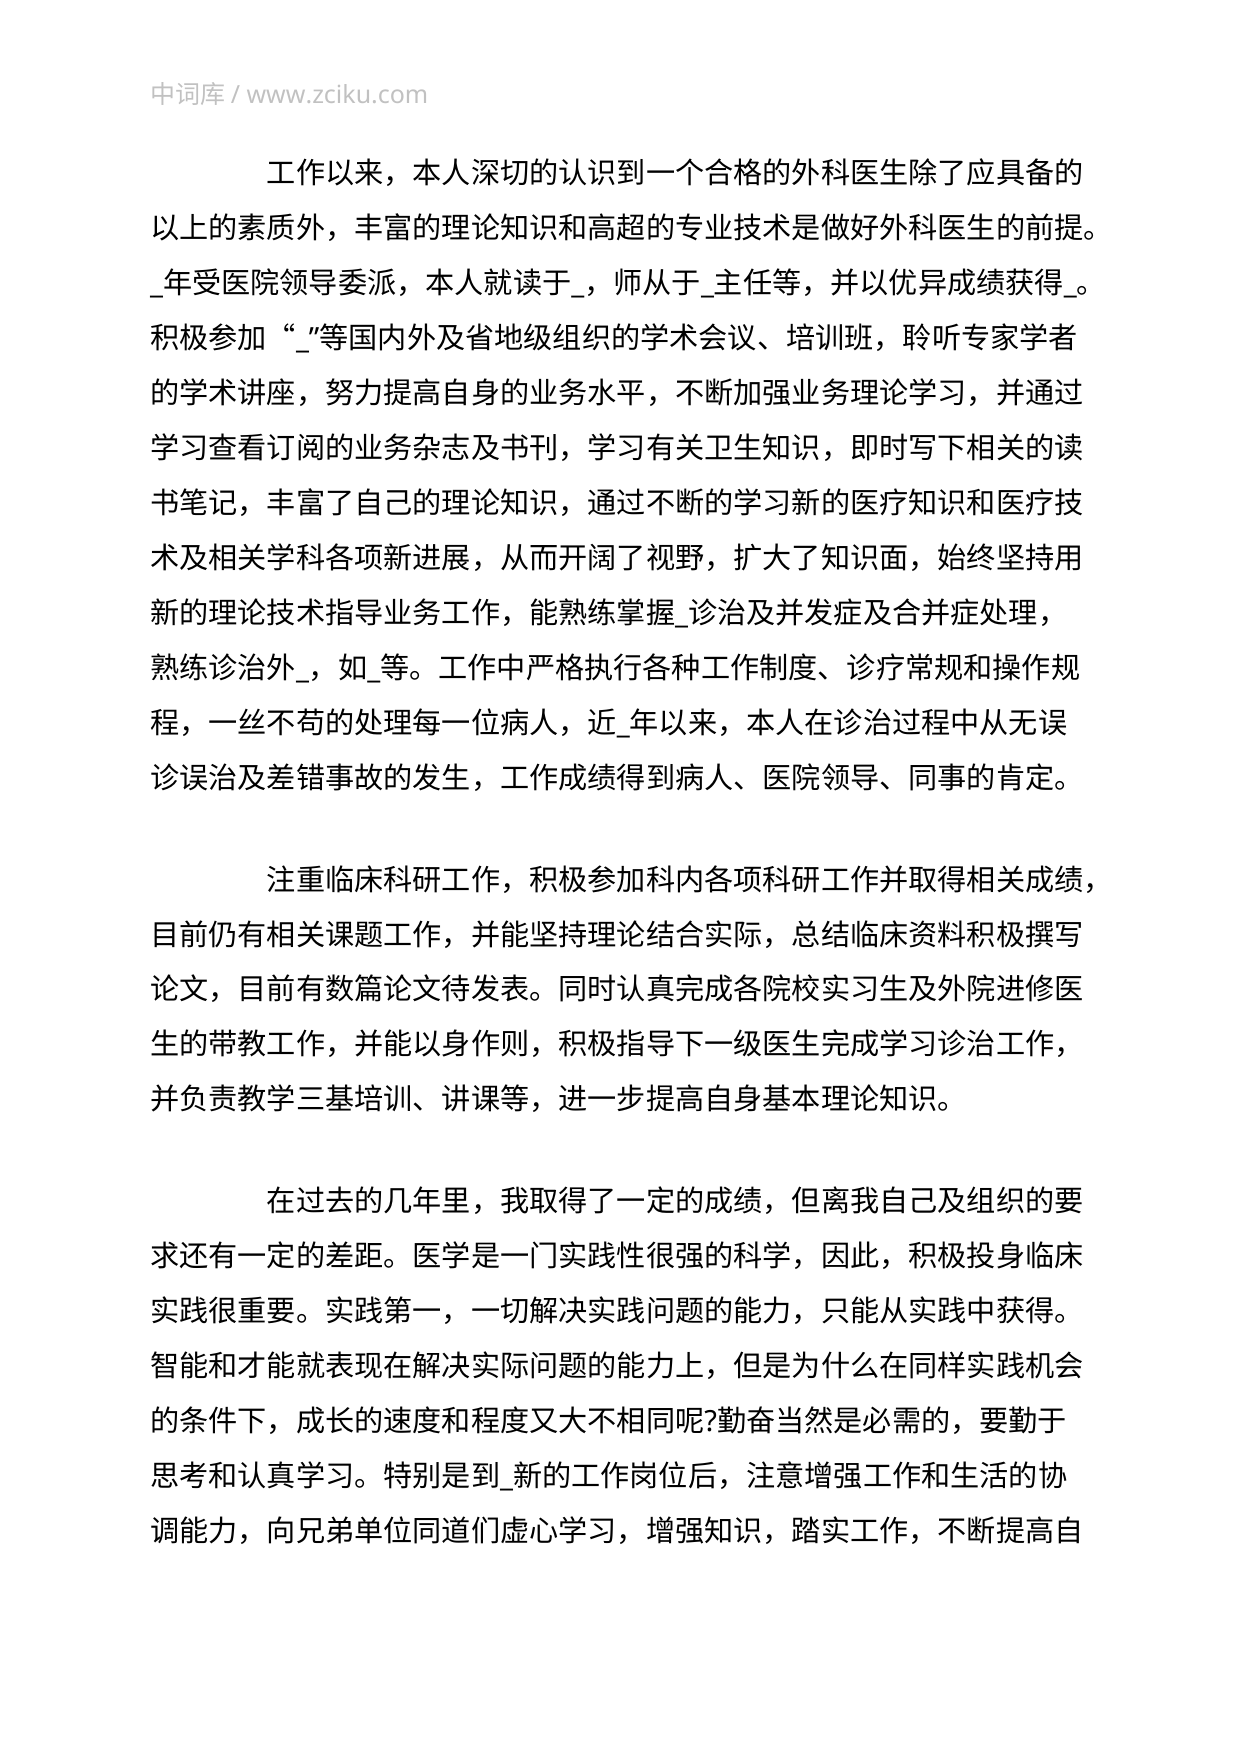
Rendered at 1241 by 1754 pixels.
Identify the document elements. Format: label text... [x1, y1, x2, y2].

text 注重临床科研工作，积极参加科内各项科研工作并取得相关成绩，目前仍有相关课题工作，并能坚持理论结合实际，总结临床资料积极撰写论文，目前有数篇论文待发表。同时认真完成各院校实习生及外院进修医生的带教工作，并能以身作则，积极指导下一级医生完成学习诊治工作，并负责教学三基培训、讲课等，进一步提高自身基本理论知识。 [150, 856, 1090, 1118]
text 工作以来，本人深切的认识到一个合格的外科医生除了应具备的以上的素质外，丰富的理论知识和高超的专业技术是做好外科医生的前提。_年受医院领导委派，本人就读于_，师从于_主任等，并以优异成绩获得_。积极参加“_”等国内外及省地级组织的学术会议、培训班，聆听专家学者的学术讲座，努力提高自身的业务水平，不断加强业务理论学习，并通过学习查看订阅的业务杂志及书刊，学习有关卫生知识，即时写下相关的读书笔记，丰富了自己的理论知识，通过不断的学习新的医疗知识和医疗技术及相关学科各项新进展，从而开阔了视野，扩大了知识面，始终坚持用新的理论技术指导业务工作，能熟练掌握_诊治及并发症及合并症处理，熟练诊治外_，如_等。工作中严格执行各种工作制度、诊疗常规和操作规程，一丝不苟的处理每一位病人，近_年以来，本人在诊治过程中从无误诊误治及差错事故的发生，工作成绩得到病人、医院领导、同事的肯定。 [150, 150, 1090, 797]
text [150, 1177, 1090, 1549]
